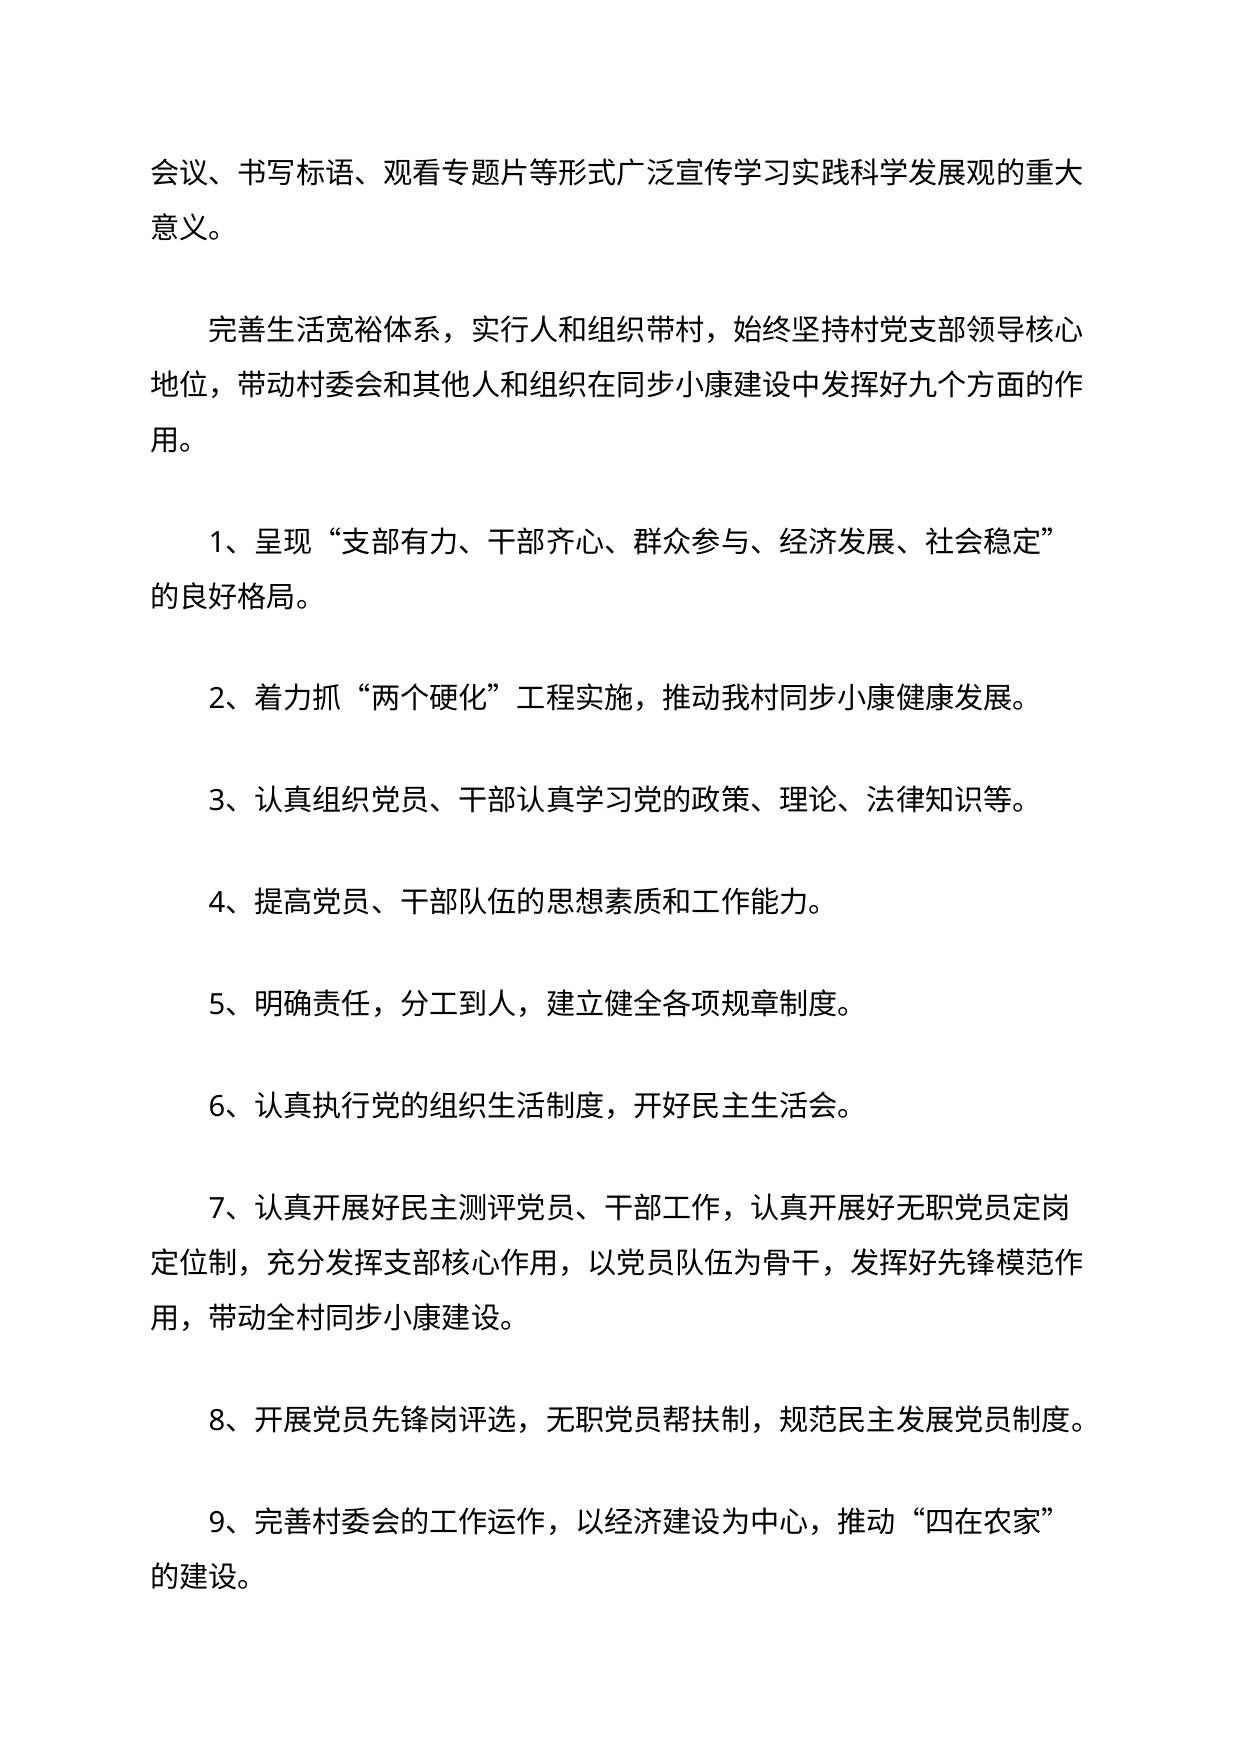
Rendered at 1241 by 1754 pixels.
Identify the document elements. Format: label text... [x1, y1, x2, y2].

text 3、认真组织党员、干部认真学习党的政策、理论、法律知识等。 [150, 777, 1090, 819]
text 7、认真开展好民主测评党员、干部工作，认真开展好无职党员定岗定位制，充分发挥支部核心作用，以党员队伍为骨干，发挥好先锋模范作用，带动全村同步小康建设。 [150, 1185, 1090, 1337]
text 2、着力抓“两个硬化”工程实施，推动我村同步小康健康发展。 [150, 675, 1090, 717]
text 8、开展党员先锋岗评选，无职党员帮扶制，规范民主发展党员制度。 [150, 1397, 1090, 1439]
text 完善生活宽裕体系，实行人和组织带村，始终坚持村党支部领导核心地位，带动村委会和其他人和组织在同步小康建设中发挥好九个方面的作用。 [150, 307, 1090, 459]
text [150, 150, 1090, 247]
text 9、完善村委会的工作运作，以经济建设为中心，推动“四在农家”的建设。 [150, 1498, 1090, 1596]
text 5、明确责任，分工到人，建立健全各项规章制度。 [150, 981, 1090, 1023]
text 4、提高党员、干部队伍的思想素质和工作能力。 [150, 879, 1090, 921]
text 6、认真执行党的组织生活制度，开好民主生活会。 [150, 1083, 1090, 1125]
text 1、呈现“支部有力、干部齐心、群众参与、经济发展、社会稳定”的良好格局。 [150, 518, 1090, 616]
